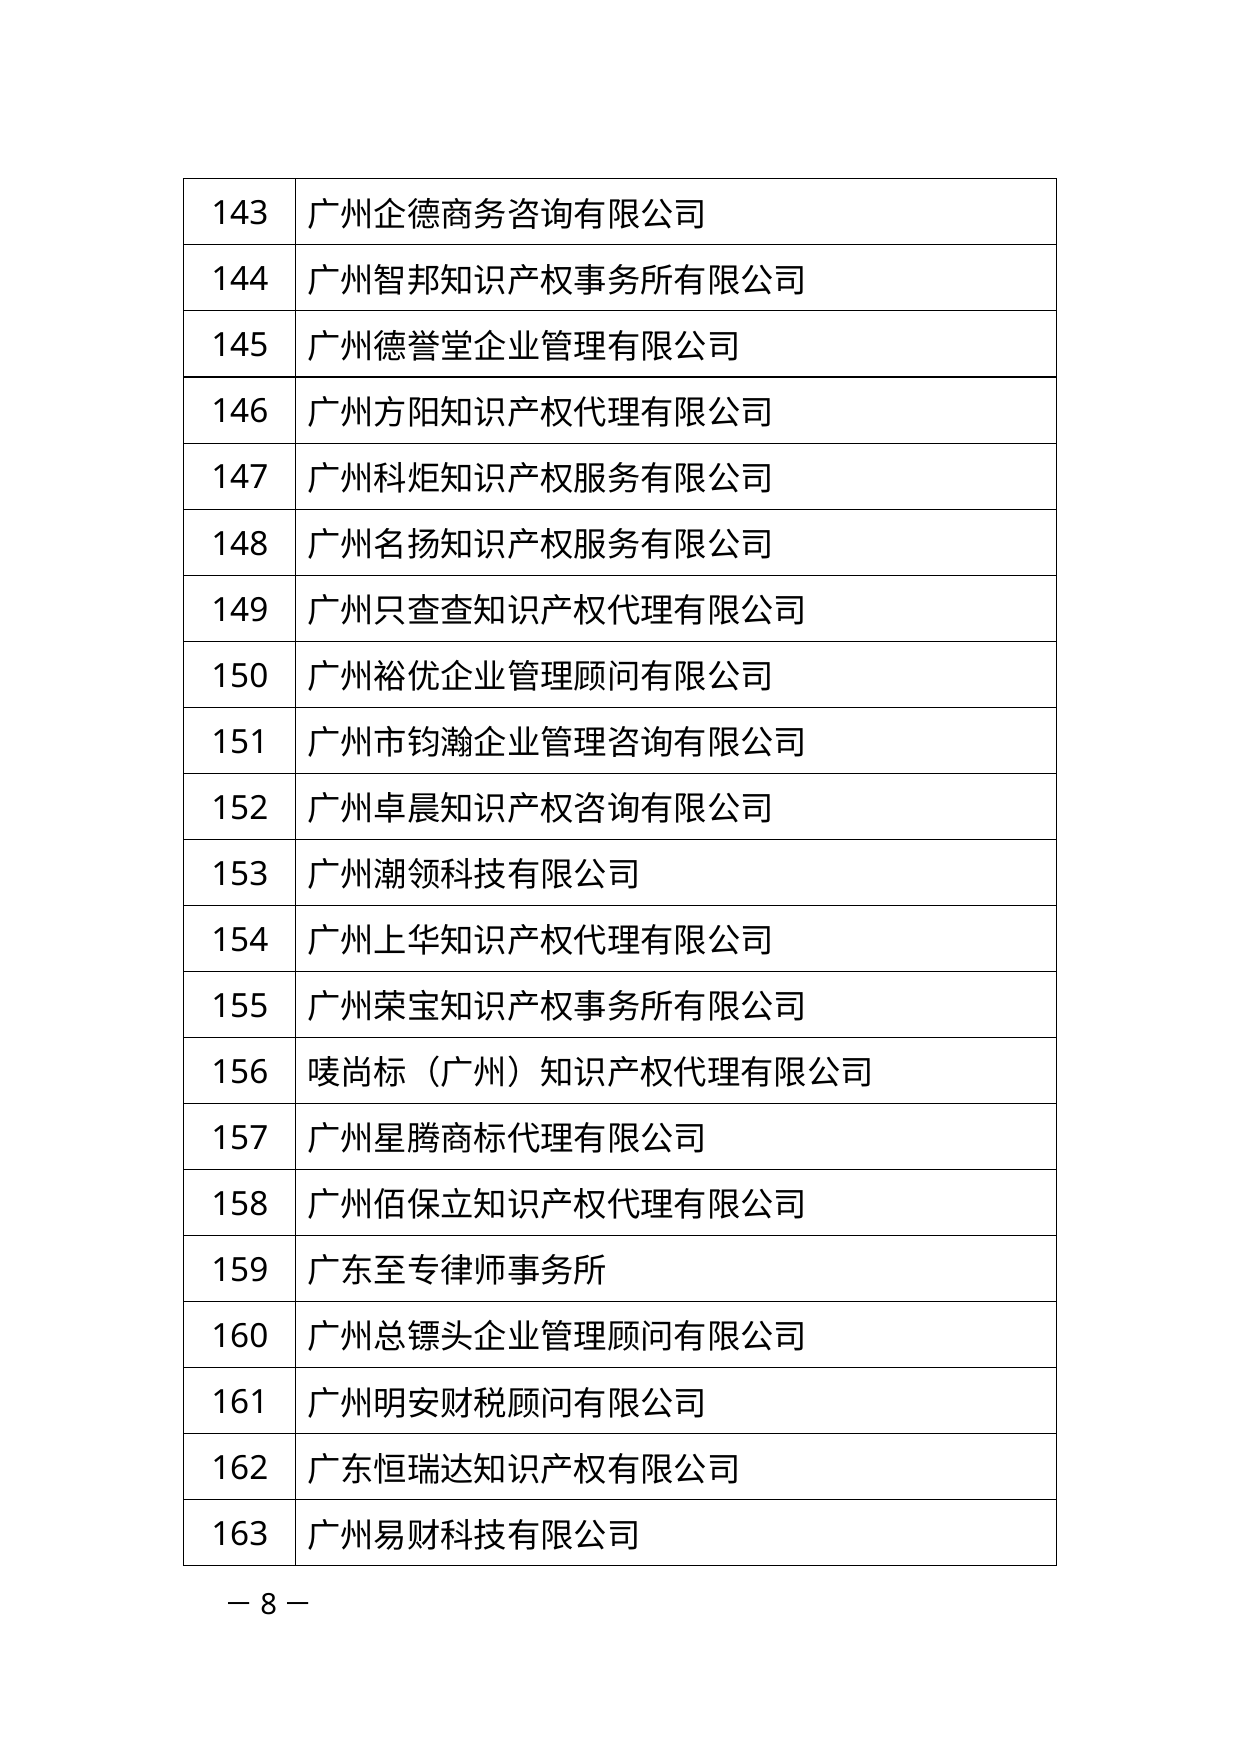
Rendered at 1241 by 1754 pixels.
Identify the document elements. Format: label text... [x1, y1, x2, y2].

table_cell 广州科炬知识产权服务有限公司 [296, 444, 1056, 508]
table_cell 150 [184, 642, 295, 707]
table_cell 159 [184, 1236, 295, 1301]
table_cell 153 [184, 840, 295, 905]
table_cell 广州卓晨知识产权咨询有限公司 [296, 774, 1056, 839]
table_cell 广州企德商务咨询有限公司 [296, 179, 1056, 244]
table_cell 广东恒瑞达知识产权有限公司 [296, 1434, 1056, 1499]
table_cell 广州只查查知识产权代理有限公司 [296, 576, 1056, 641]
table_cell 148 [184, 510, 295, 574]
table_cell 147 [184, 444, 295, 508]
table_cell 广州星腾商标代理有限公司 [296, 1104, 1056, 1169]
table_cell 广州荣宝知识产权事务所有限公司 [296, 972, 1056, 1037]
table_cell 149 [184, 576, 295, 641]
table_cell 广州潮领科技有限公司 [296, 840, 1056, 905]
table_cell 广州智邦知识产权事务所有限公司 [296, 245, 1056, 310]
table_cell 广州总镖头企业管理顾问有限公司 [296, 1302, 1056, 1367]
table_cell 唛尚标（广州）知识产权代理有限公司 [296, 1038, 1056, 1103]
table_cell 广州市钧瀚企业管理咨询有限公司 [296, 708, 1056, 773]
table_cell 151 [184, 708, 295, 773]
table_cell 163 [184, 1500, 295, 1565]
table_cell 广东至专律师事务所 [296, 1236, 1056, 1301]
table_cell 广州明安财税顾问有限公司 [296, 1368, 1056, 1433]
table_cell 155 [184, 972, 295, 1037]
table_cell 162 [184, 1434, 295, 1499]
table_cell 广州易财科技有限公司 [296, 1500, 1056, 1565]
table_cell 广州德誉堂企业管理有限公司 [296, 311, 1056, 376]
table_cell 广州方阳知识产权代理有限公司 [296, 378, 1056, 442]
table_cell 156 [184, 1038, 295, 1103]
table_cell 157 [184, 1104, 295, 1169]
table_cell 广州上华知识产权代理有限公司 [296, 906, 1056, 971]
table_cell 144 [184, 245, 295, 310]
table_cell 广州裕优企业管理顾问有限公司 [296, 642, 1056, 707]
table_cell 143 [184, 179, 295, 244]
table_cell 154 [184, 906, 295, 971]
table_cell 广州佰保立知识产权代理有限公司 [296, 1170, 1056, 1235]
table_cell 158 [184, 1170, 295, 1235]
table_cell 152 [184, 774, 295, 839]
table_cell 146 [184, 378, 295, 442]
table_cell 160 [184, 1302, 295, 1367]
table_cell 161 [184, 1368, 295, 1433]
table_cell 145 [184, 311, 295, 376]
table_cell 广州名扬知识产权服务有限公司 [296, 510, 1056, 574]
